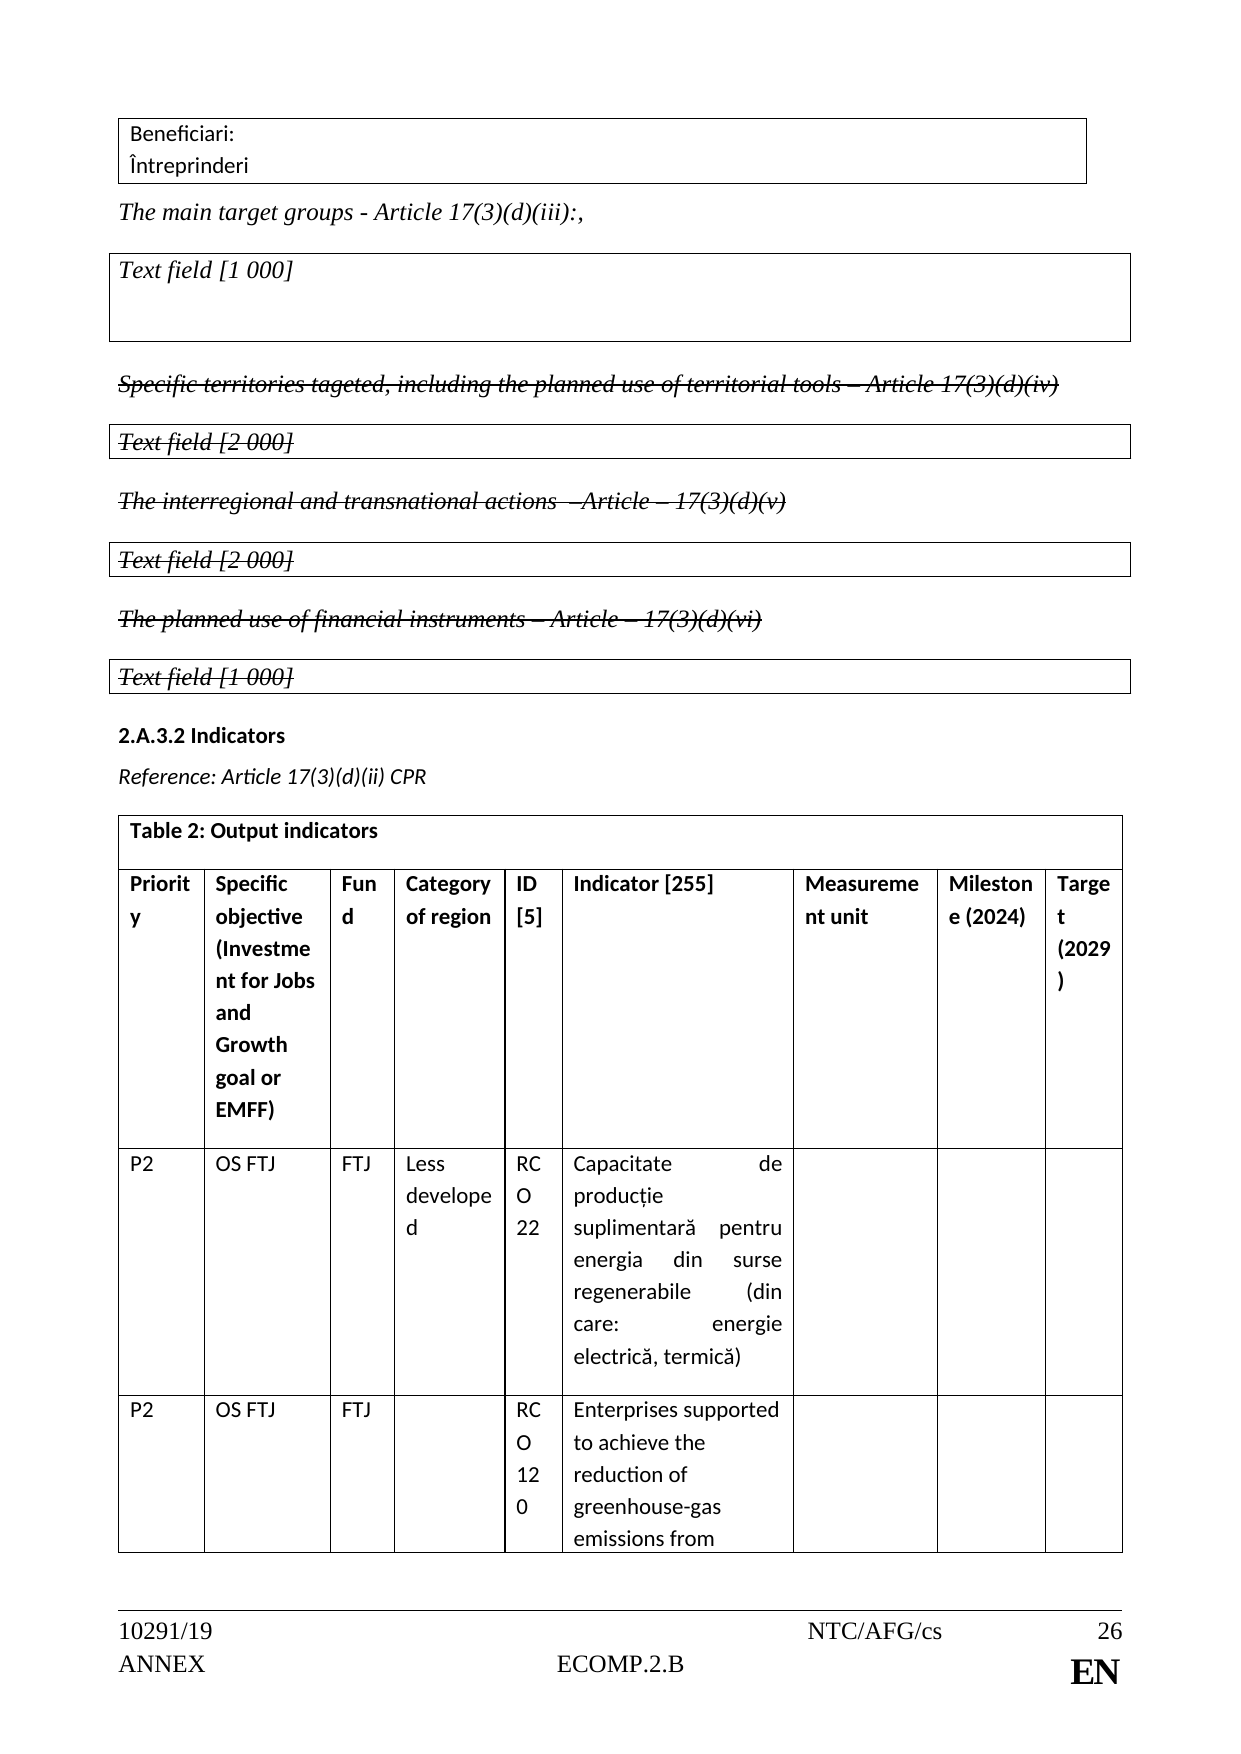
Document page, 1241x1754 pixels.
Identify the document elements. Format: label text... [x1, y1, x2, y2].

text Specific territories tageted, including the planned use of territorial tools – Article 17(3)(d)(iv) [118, 369, 1122, 397]
table_cell [938, 1149, 1045, 1394]
table_cell Indicator [255] [563, 870, 793, 1148]
table_cell FTJ [331, 1149, 394, 1394]
table_cell Fund [331, 870, 394, 1148]
table_cell P2 [119, 1149, 204, 1394]
table_cell ID [5] [506, 870, 562, 1148]
table_cell Priority [119, 870, 204, 1148]
table_header Table 2: Output indicators [119, 816, 1122, 868]
table_cell RCO 120 [506, 1396, 562, 1552]
table_cell RCO 22 [506, 1149, 562, 1394]
table_cell Target (2029) [1046, 870, 1122, 1148]
table_cell FTJ [331, 1396, 394, 1552]
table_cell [563, 1396, 793, 1552]
text Reference: Article 17(3)(d)(ii) CPR [118, 762, 1122, 790]
text The planned use of financial instruments – Article – 17(3)(d)(vi) [118, 604, 1122, 632]
text The main target groups - Article 17(3)(d)(iii):, [118, 197, 1122, 226]
table_cell Measurement unit [794, 870, 937, 1148]
text The interregional and transnational actions –Article – 17(3)(d)(v) [118, 486, 1122, 515]
table_cell [395, 1396, 504, 1552]
table_cell [794, 1149, 937, 1394]
table_cell Capacitate de producție suplimentară pentru energia din surse regenerabile (din care: energie electrică, termică) [563, 1149, 793, 1394]
text Text field [2 000] [110, 425, 1130, 458]
table_cell [794, 1396, 937, 1552]
table_cell OS FTJ [205, 1149, 330, 1394]
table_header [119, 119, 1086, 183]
table_cell Milestone (2024) [938, 870, 1045, 1148]
table_cell P2 [119, 1396, 204, 1552]
text Text field [1 000] [110, 254, 1130, 284]
text Text field [2 000] [110, 543, 1130, 576]
table_cell [1046, 1396, 1122, 1552]
table_cell [1046, 1149, 1122, 1394]
table_cell Specific objective (Investment for Jobs and Growth goal or EMFF) [205, 870, 330, 1148]
table_cell OS FTJ [205, 1396, 330, 1552]
table_cell Category of region [395, 870, 504, 1148]
table_cell Less developed [395, 1149, 504, 1394]
table_cell [938, 1396, 1045, 1552]
text 2.A.3.2 Indicators [118, 721, 1122, 749]
text Text field [1 000] [110, 660, 1130, 693]
